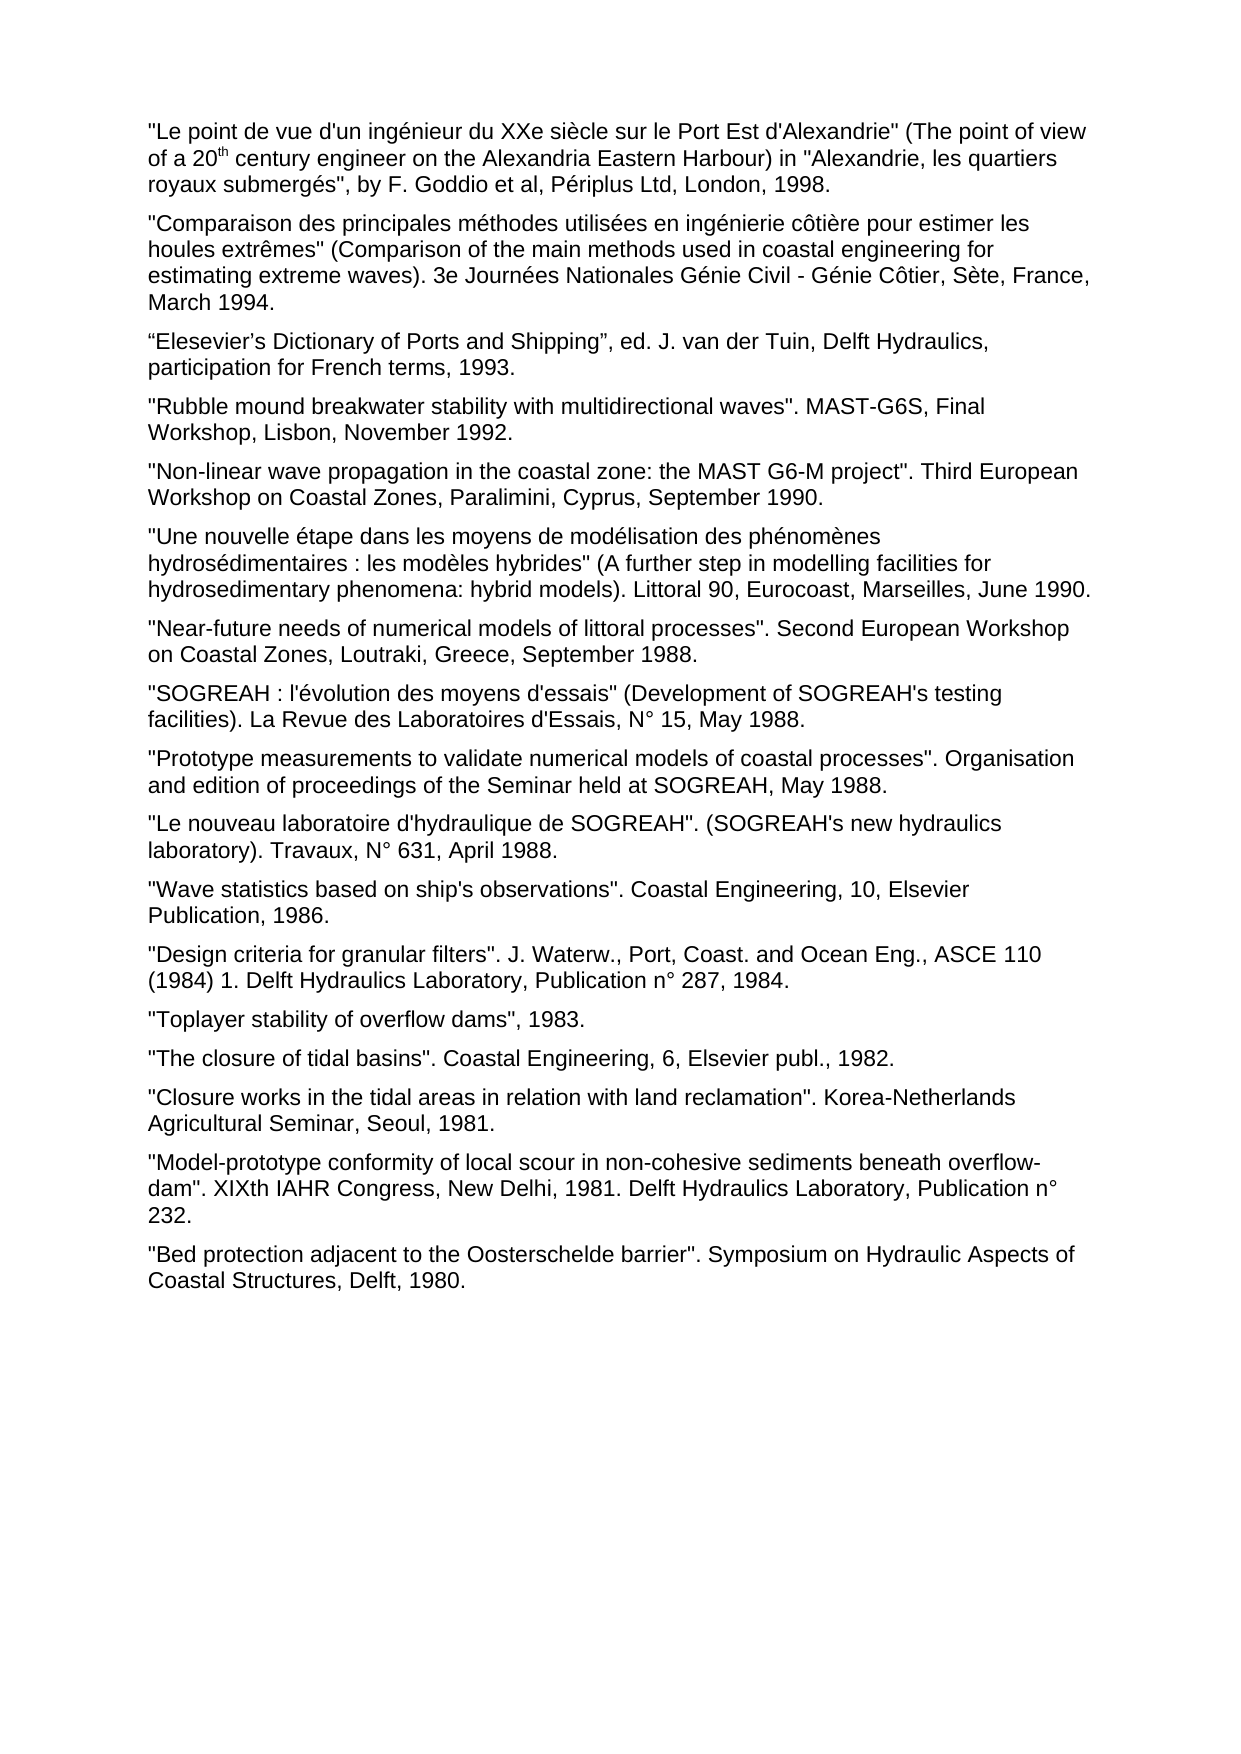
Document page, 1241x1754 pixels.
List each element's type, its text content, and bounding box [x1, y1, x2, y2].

text "Le point de vue d'un ingénieur du XXe siècle sur le Port Est d'Alexandrie" (The point of view of a 20th century engineer on the Alexandria Eastern Harbour) in "Alexandrie, les quartiers royaux submergés", by F. Goddio et al, Périplus Ltd, London, 1998. [148, 118, 1093, 197]
text "The closure of tidal basins". Coastal Engineering, 6, Elsevier publ., 1982. [148, 1045, 1093, 1071]
text "Near-future needs of numerical models of littoral processes". Second European Workshop on Coastal Zones, Loutraki, Greece, September 1988. [148, 615, 1093, 667]
text “Elesevier’s Dictionary of Ports and Shipping”, ed. J. van der Tuin, Delft Hydraulics, participation for French terms, 1993. [148, 328, 1093, 380]
text "Prototype measurements to validate numerical models of coastal processes". Organisation and edition of proceedings of the Seminar held at SOGREAH, May 1988. [148, 745, 1093, 798]
text "Toplayer stability of overflow dams", 1983. [148, 1006, 1093, 1032]
text "Design criteria for granular filters". J. Waterw., Port, Coast. and Ocean Eng., ASCE 110 (1984) 1. Delft Hydraulics Laboratory, Publication n° 287, 1984. [148, 941, 1093, 993]
text "Closure works in the tidal areas in relation with land reclamation". Korea-Netherlands Agricultural Seminar, Seoul, 1981. [148, 1084, 1093, 1136]
text "Rubble mound breakwater stability with multidirectional waves". MAST-G6S, Final Workshop, Lisbon, November 1992. [148, 393, 1093, 446]
text "Le nouveau laboratoire d'hydraulique de SOGREAH". (SOGREAH's new hydraulics laboratory). Travaux, N° 631, April 1988. [148, 810, 1093, 863]
text "Bed protection adjacent to the Oosterschelde barrier". Symposium on Hydraulic Aspects of Coastal Structures, Delft, 1980. [148, 1241, 1093, 1293]
text "SOGREAH : l'évolution des moyens d'essais" (Development of SOGREAH's testing facilities). La Revue des Laboratoires d'Essais, N° 15, May 1988. [148, 680, 1093, 733]
text "Wave statistics based on ship's observations". Coastal Engineering, 10, Elsevier Publication, 1986. [148, 876, 1093, 928]
text "Non-linear wave propagation in the coastal zone: the MAST G6-M project". Third European Workshop on Coastal Zones, Paralimini, Cyprus, September 1990. [148, 458, 1093, 511]
text "Comparaison des principales méthodes utilisées en ingénierie côtière pour estimer les houles extrêmes" (Comparison of the main methods used in coastal engineering for estimating extreme waves). 3e Journées Nationales Génie Civil - Génie Côtier, Sète, France, March 1994. [148, 210, 1093, 315]
text "Une nouvelle étape dans les moyens de modélisation des phénomènes hydrosédimentaires : les modèles hybrides" (A further step in modelling facilities for hydrosedimentary phenomena: hybrid models). Littoral 90, Eurocoast, Marseilles, June 1990. [148, 523, 1093, 602]
text "Model-prototype conformity of local scour in non-cohesive sediments beneath overflow-dam". XIXth IAHR Congress, New Delhi, 1981. Delft Hydraulics Laboratory, Publication n° 232. [148, 1149, 1093, 1228]
